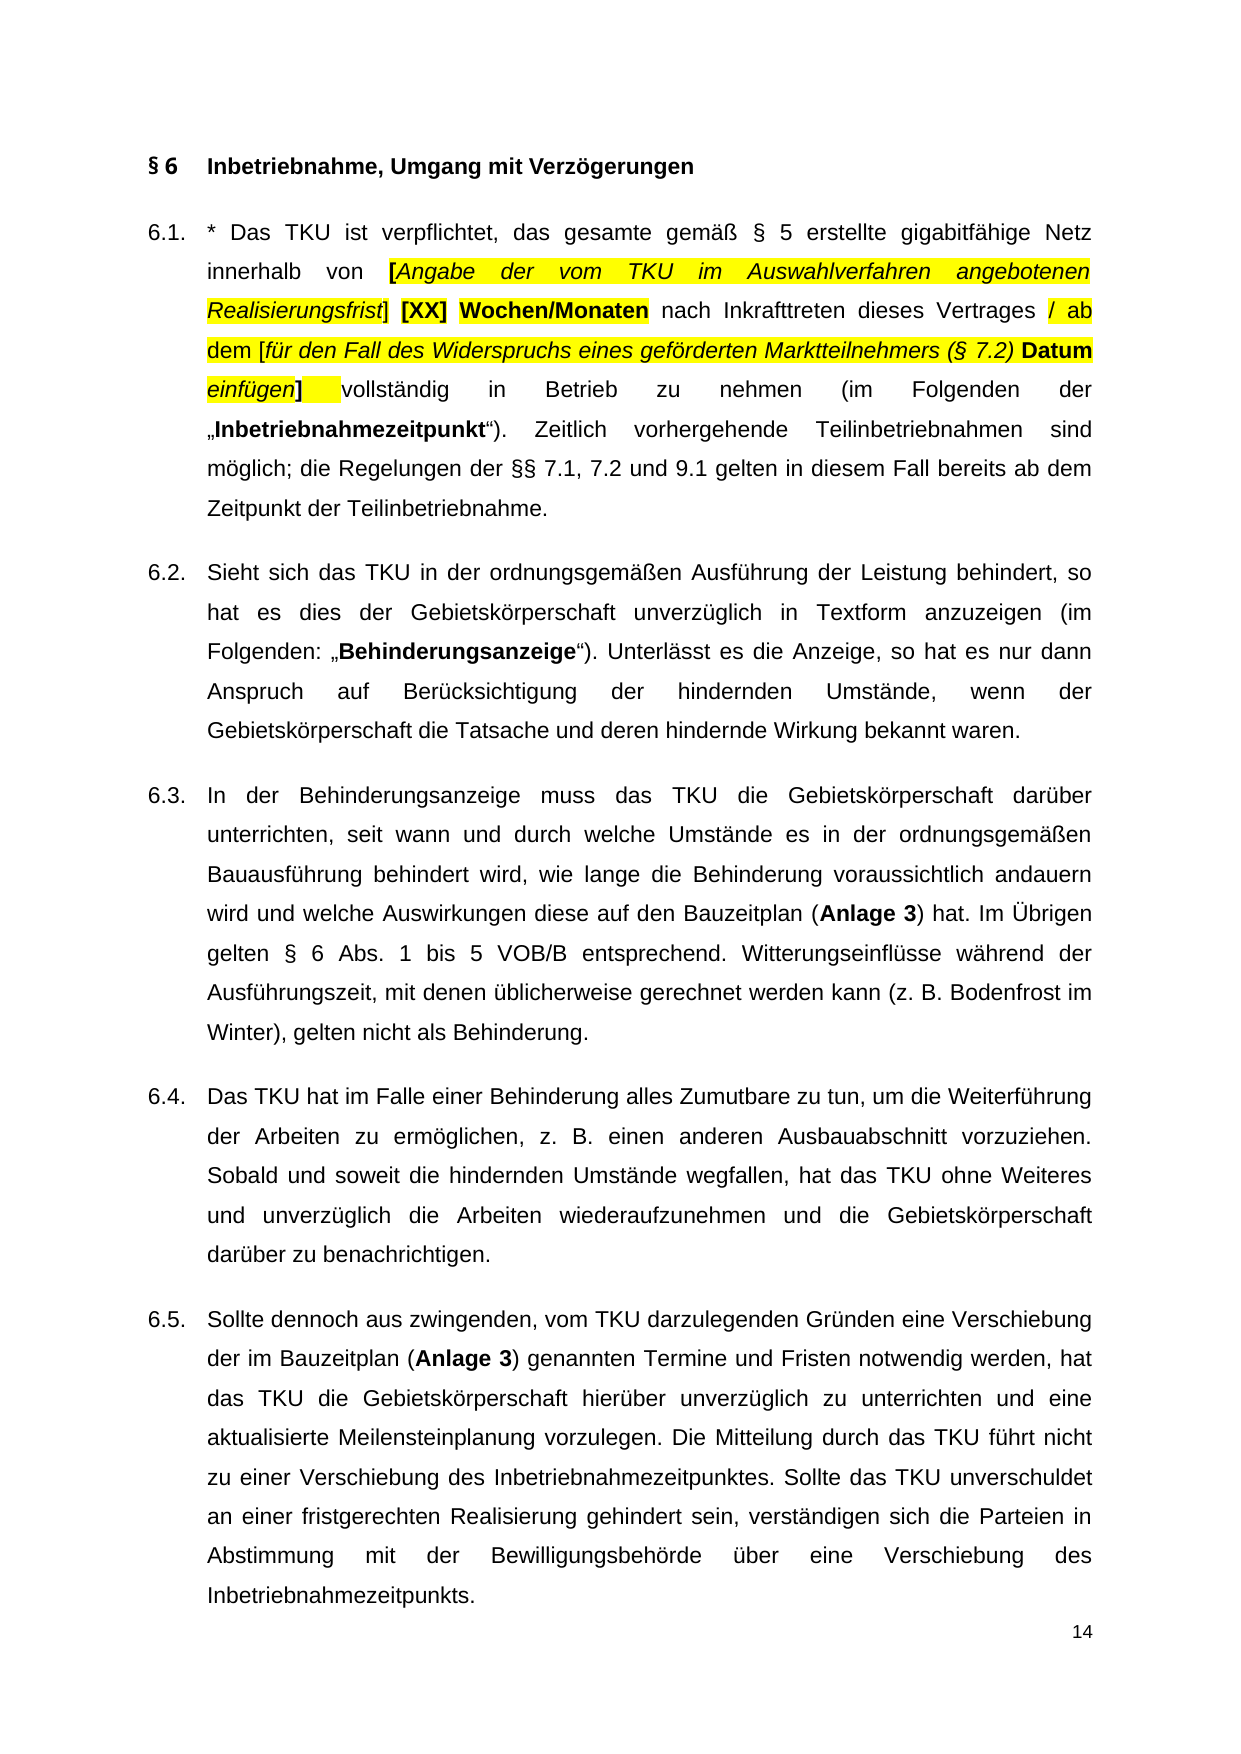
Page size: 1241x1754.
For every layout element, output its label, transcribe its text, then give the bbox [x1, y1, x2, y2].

text Das TKU hat im Falle einer Behinderung alles Zumutbare zu tun, um die Weiterführung der Arbeiten zu ermöglichen, z. B. einen anderen Ausbauabschnitt vorzuziehen. Sobald und soweit die hindernden Umstände wegfallen, hat das TKU ohne Weiteres und unverzüglich die Arbeiten wiederaufzunehmen und die Gebietskörperschaft darüber zu benachrichtigen. [148, 1083, 1092, 1267]
text Sollte dennoch aus zwingenden, vom TKU darzulegenden Gründen eine Verschiebung der im Bauzeitplan (Anlage 3) genannten Termine und Fristen notwendig werden, hat das TKU die Gebietskörperschaft hierüber unverzüglich zu unterrichten und eine aktualisierte Meilensteinplanung vorzulegen. Die Mitteilung durch das TKU führt nicht zu einer Verschiebung des Inbetriebnahmezeitpunktes. Sollte das TKU unverschuldet an einer fristgerechten Realisierung gehindert sein, verständigen sich die Parteien in Abstimmung mit der Bewilligungsbehörde über eine Verschiebung des Inbetriebnahmezeitpunkts. [148, 1306, 1092, 1608]
text * Das TKU ist verpflichtet, das gesamte gemäß § 5 erstellte gigabitfähige Netz innerhalb von [Angabe der vom TKU im Auswahlverfahren angebotenen Realisierungsfrist] [XX] Wochen/Monaten nach Inkrafttreten dieses Vertrages / ab dem [für den Fall des Widerspruchs eines geförderten Marktteilnehmers (§ 7.2) Datum einfügen] vollständig in Betrieb zu nehmen (im Folgenden der „Inbetriebnahmezeitpunkt“). Zeitlich vorhergehende Teilinbetriebnahmen sind möglich; die Regelungen der §§ 7.1, 7.2 und 9.1 gelten in diesem Fall bereits ab dem Zeitpunkt der Teilinbetriebnahme. [148, 218, 1092, 521]
subtitle Inbetriebnahme, Umgang mit Verzögerungen [148, 148, 1092, 181]
text Sieht sich das TKU in der ordnungsgemäßen Ausführung der Leistung behindert, so hat es dies der Gebietskörperschaft unverzüglich in Textform anzuzeigen (im Folgenden: „Behinderungsanzeige“). Unterlässt es die Anzeige, so hat es nur dann Anspruch auf Berücksichtigung der hindernden Umstände, wenn der Gebietskörperschaft die Tatsache und deren hindernde Wirkung bekannt waren. [148, 559, 1092, 744]
text In der Behinderungsanzeige muss das TKU die Gebietskörperschaft darüber unterrichten, seit wann und durch welche Umstände es in der ordnungsgemäßen Bauausführung behindert wird, wie lange die Behinderung voraussichtlich andauern wird und welche Auswirkungen diese auf den Bauzeitplan (Anlage 3) hat. Im Übrigen gelten § 6 Abs. 1 bis 5 VOB/B entsprechend. Witterungseinflüsse während der Ausführungszeit, mit denen üblicherweise gerechnet werden kann (z. B. Bodenfrost im Winter), gelten nicht als Behinderung. [148, 782, 1092, 1045]
